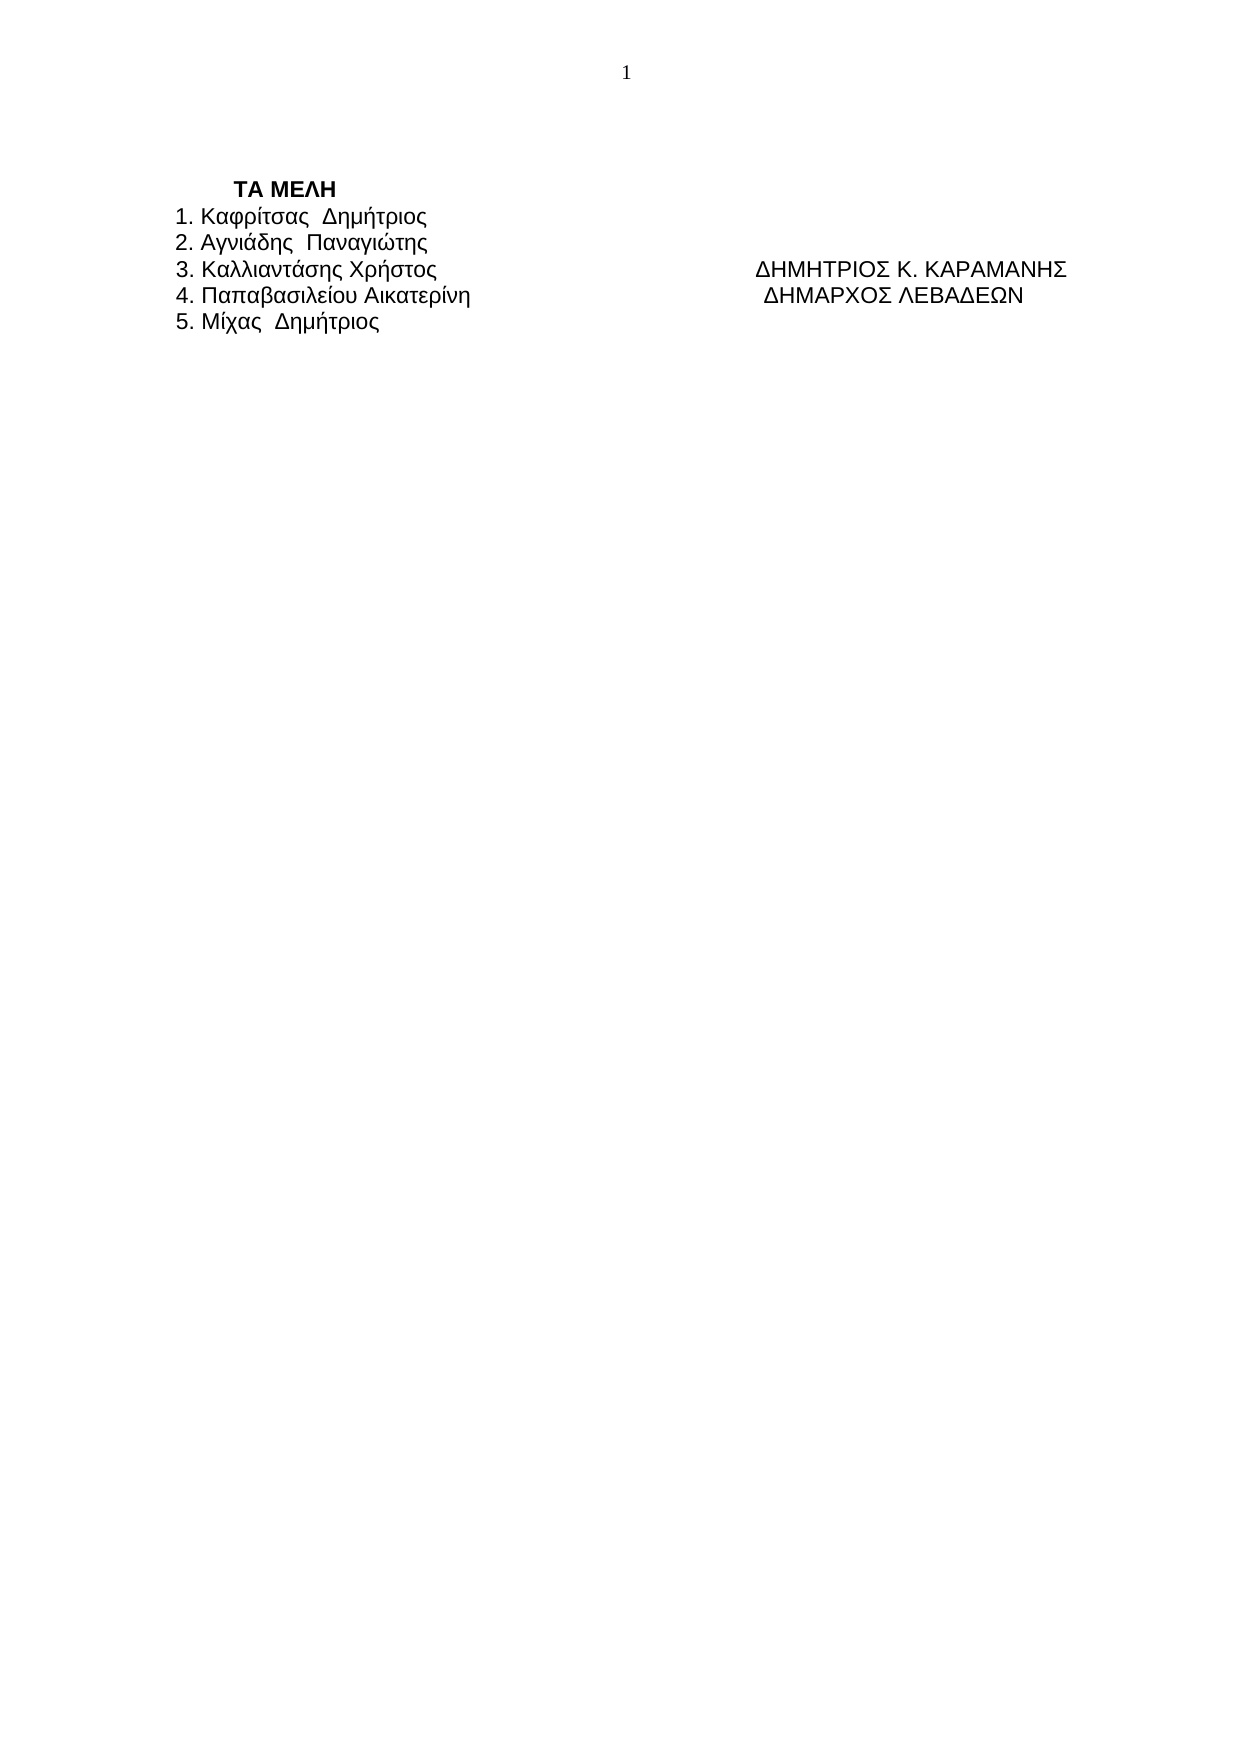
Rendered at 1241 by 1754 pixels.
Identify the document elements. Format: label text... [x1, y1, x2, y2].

text 3. Καλλιαντάσης Χρήστος ΔΗΜΗΤΡΙΟΣ Κ. ΚΑΡΑΜΑΝΗΣ [131, 256, 1122, 282]
text 2. Αγνιάδης Παναγιώτης [168, 229, 1122, 256]
text ΤΑ ΜΕΛΗ [131, 176, 1122, 203]
text 4. Παπαβασιλείου Αικατερίνη ΔΗΜΑΡΧΟΣ ΛΕΒΑΔΕΩΝ [131, 282, 1122, 308]
text 5. Μίχας Δημήτριος [131, 308, 1122, 334]
text 1. Καφρίτσας Δημήτριος [168, 203, 1122, 229]
